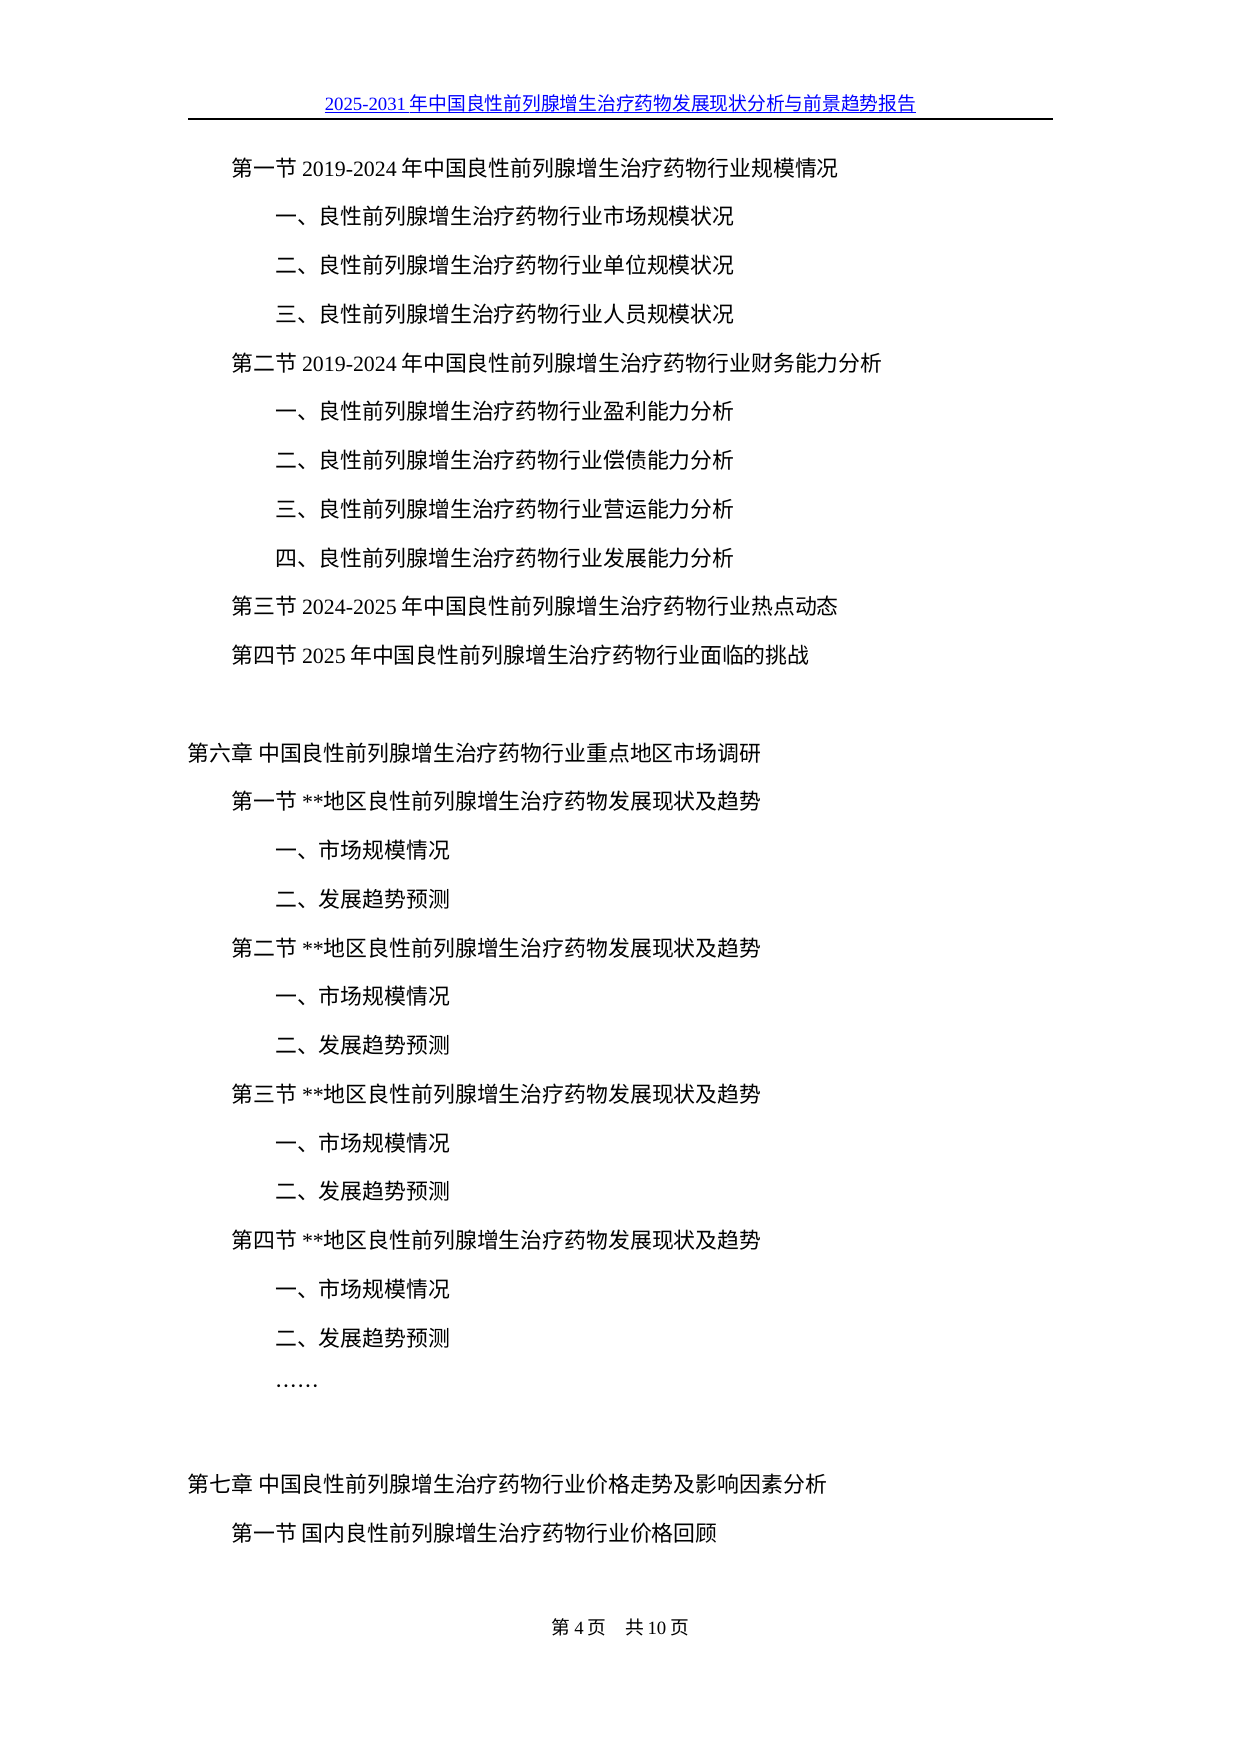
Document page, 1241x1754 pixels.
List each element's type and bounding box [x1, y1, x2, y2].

text [187, 150, 1053, 1548]
